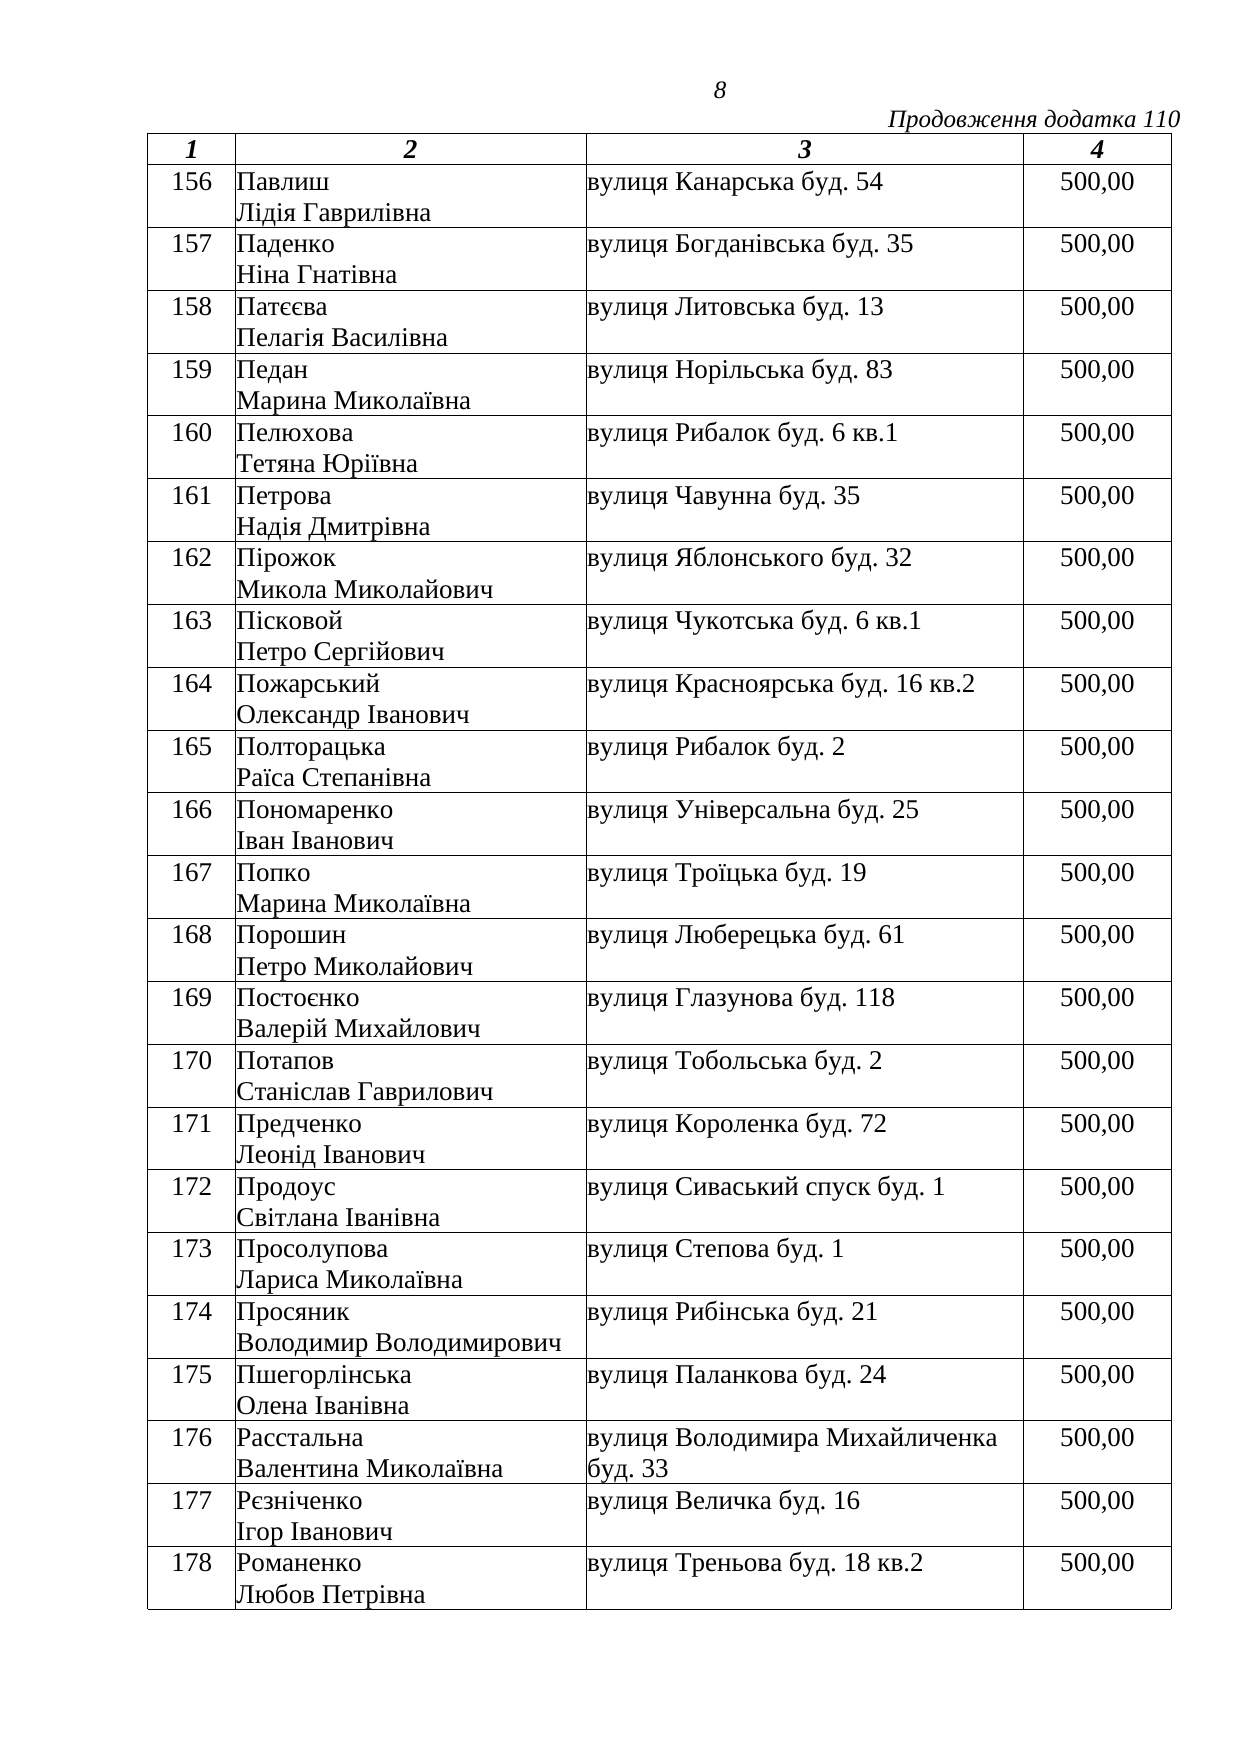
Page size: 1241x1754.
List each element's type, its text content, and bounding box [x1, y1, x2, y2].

table_cell вулиця Сиваський спуск буд. 1 [587, 1170, 1023, 1232]
table_cell Педан Марина Миколаївна [236, 354, 586, 415]
table_cell вулиця Універсальна буд. 25 [587, 793, 1023, 855]
table_cell Паденко Ніна Гнатівна [236, 228, 586, 290]
table_cell Постоєнко Валерій Михайлович [236, 982, 586, 1043]
table_cell 173 [148, 1233, 235, 1295]
table_cell Рєзніченко Ігор Іванович [236, 1484, 586, 1546]
table_header 2 [236, 134, 586, 164]
table_cell 156 [148, 165, 235, 227]
table_cell 175 [148, 1359, 235, 1420]
table_cell 500,00 [1024, 542, 1171, 604]
table_cell 500,00 [1024, 1359, 1171, 1420]
table_cell 500,00 [1024, 1547, 1171, 1609]
table_cell вулиця Чавунна буд. 35 [587, 479, 1023, 541]
table_cell Пірожок Микола Миколайович [236, 542, 586, 604]
table_cell 164 [148, 668, 235, 729]
table_cell 500,00 [1024, 668, 1171, 729]
table_cell 500,00 [1024, 228, 1171, 290]
table_cell Патєєва Пелагія Василівна [236, 291, 586, 353]
table_cell 500,00 [1024, 416, 1171, 478]
table_cell 500,00 [1024, 1170, 1171, 1232]
table_cell 166 [148, 793, 235, 855]
table_cell 176 [148, 1421, 235, 1483]
table_cell 157 [148, 228, 235, 290]
table_cell Пісковой Петро Сергійович [236, 605, 586, 667]
table_header 3 [587, 134, 1023, 164]
table_cell 500,00 [1024, 1045, 1171, 1106]
table_cell вулиця Тобольська буд. 2 [587, 1045, 1023, 1106]
table_cell 500,00 [1024, 1233, 1171, 1295]
table_cell Расстальна Валентина Миколаївна [236, 1421, 586, 1483]
table_cell вулиця Степова буд. 1 [587, 1233, 1023, 1295]
table_cell вулиця Красноярська буд. 16 кв.2 [587, 668, 1023, 729]
table_cell Пелюхова Тетяна Юріївна [236, 416, 586, 478]
table_cell вулиця Величка буд. 16 [587, 1484, 1023, 1546]
table_cell 500,00 [1024, 919, 1171, 981]
table_cell 171 [148, 1108, 235, 1169]
table_cell 170 [148, 1045, 235, 1106]
table_cell 500,00 [1024, 291, 1171, 353]
table_cell вулиця Канарська буд. 54 [587, 165, 1023, 227]
table_cell Павлиш Лідія Гаврилівна [236, 165, 586, 227]
table_cell 158 [148, 291, 235, 353]
table_cell Романенко Любов Петрівна [236, 1547, 586, 1609]
table_header 1 [148, 134, 235, 164]
table_cell вулиця Яблонського буд. 32 [587, 542, 1023, 604]
table_cell вулиця Короленка буд. 72 [587, 1108, 1023, 1169]
table_cell 500,00 [1024, 605, 1171, 667]
table_cell 500,00 [1024, 354, 1171, 415]
table_cell 169 [148, 982, 235, 1043]
table_cell Полторацька Раїса Степанівна [236, 731, 586, 792]
table_cell 160 [148, 416, 235, 478]
table_cell вулиця Володимира Михайличенка буд. 33 [587, 1421, 1023, 1483]
table_cell 178 [148, 1547, 235, 1609]
table_cell вулиця Норільська буд. 83 [587, 354, 1023, 415]
table_cell Просяник Володимир Володимирович [236, 1296, 586, 1358]
table_cell вулиця Паланкова буд. 24 [587, 1359, 1023, 1420]
table_cell 165 [148, 731, 235, 792]
table_cell вулиця Богданівська буд. 35 [587, 228, 1023, 290]
table_cell Просолупова Лариса Миколаївна [236, 1233, 586, 1295]
table_cell Пожарський Олександр Іванович [236, 668, 586, 729]
table_cell 167 [148, 856, 235, 918]
table_cell вулиця Литовська буд. 13 [587, 291, 1023, 353]
table_cell Порошин Петро Миколайович [236, 919, 586, 981]
table_cell вулиця Троїцька буд. 19 [587, 856, 1023, 918]
table_cell 500,00 [1024, 793, 1171, 855]
table_cell вулиця Чукотська буд. 6 кв.1 [587, 605, 1023, 667]
table_cell 168 [148, 919, 235, 981]
table_cell Петрова Надія Дмитрівна [236, 479, 586, 541]
table_cell 172 [148, 1170, 235, 1232]
table_header 4 [1024, 134, 1171, 164]
table_cell вулиця Треньова буд. 18 кв.2 [587, 1547, 1023, 1609]
table_cell 500,00 [1024, 1484, 1171, 1546]
table_cell Предченко Леонід Іванович [236, 1108, 586, 1169]
table_cell Пономаренко Іван Іванович [236, 793, 586, 855]
table_cell 159 [148, 354, 235, 415]
table_cell 500,00 [1024, 165, 1171, 227]
table_cell 500,00 [1024, 982, 1171, 1043]
table_cell 162 [148, 542, 235, 604]
table_cell Потапов Станіслав Гаврилович [236, 1045, 586, 1106]
table_cell 500,00 [1024, 1296, 1171, 1358]
table_cell 500,00 [1024, 856, 1171, 918]
table_cell 500,00 [1024, 479, 1171, 541]
table_cell 500,00 [1024, 1421, 1171, 1483]
table_cell вулиця Рибалок буд. 2 [587, 731, 1023, 792]
table_cell вулиця Люберецька буд. 61 [587, 919, 1023, 981]
table_cell Пшегорлінська Олена Іванівна [236, 1359, 586, 1420]
table_cell 500,00 [1024, 1108, 1171, 1169]
table_cell Продоус Світлана Іванівна [236, 1170, 586, 1232]
table_cell вулиця Глазунова буд. 118 [587, 982, 1023, 1043]
table_cell 174 [148, 1296, 235, 1358]
table_cell вулиця Рибінська буд. 21 [587, 1296, 1023, 1358]
table_cell 177 [148, 1484, 235, 1546]
table_cell 500,00 [1024, 731, 1171, 792]
table_cell 161 [148, 479, 235, 541]
table_cell вулиця Рибалок буд. 6 кв.1 [587, 416, 1023, 478]
table_cell Попко Марина Миколаївна [236, 856, 586, 918]
table_cell 163 [148, 605, 235, 667]
